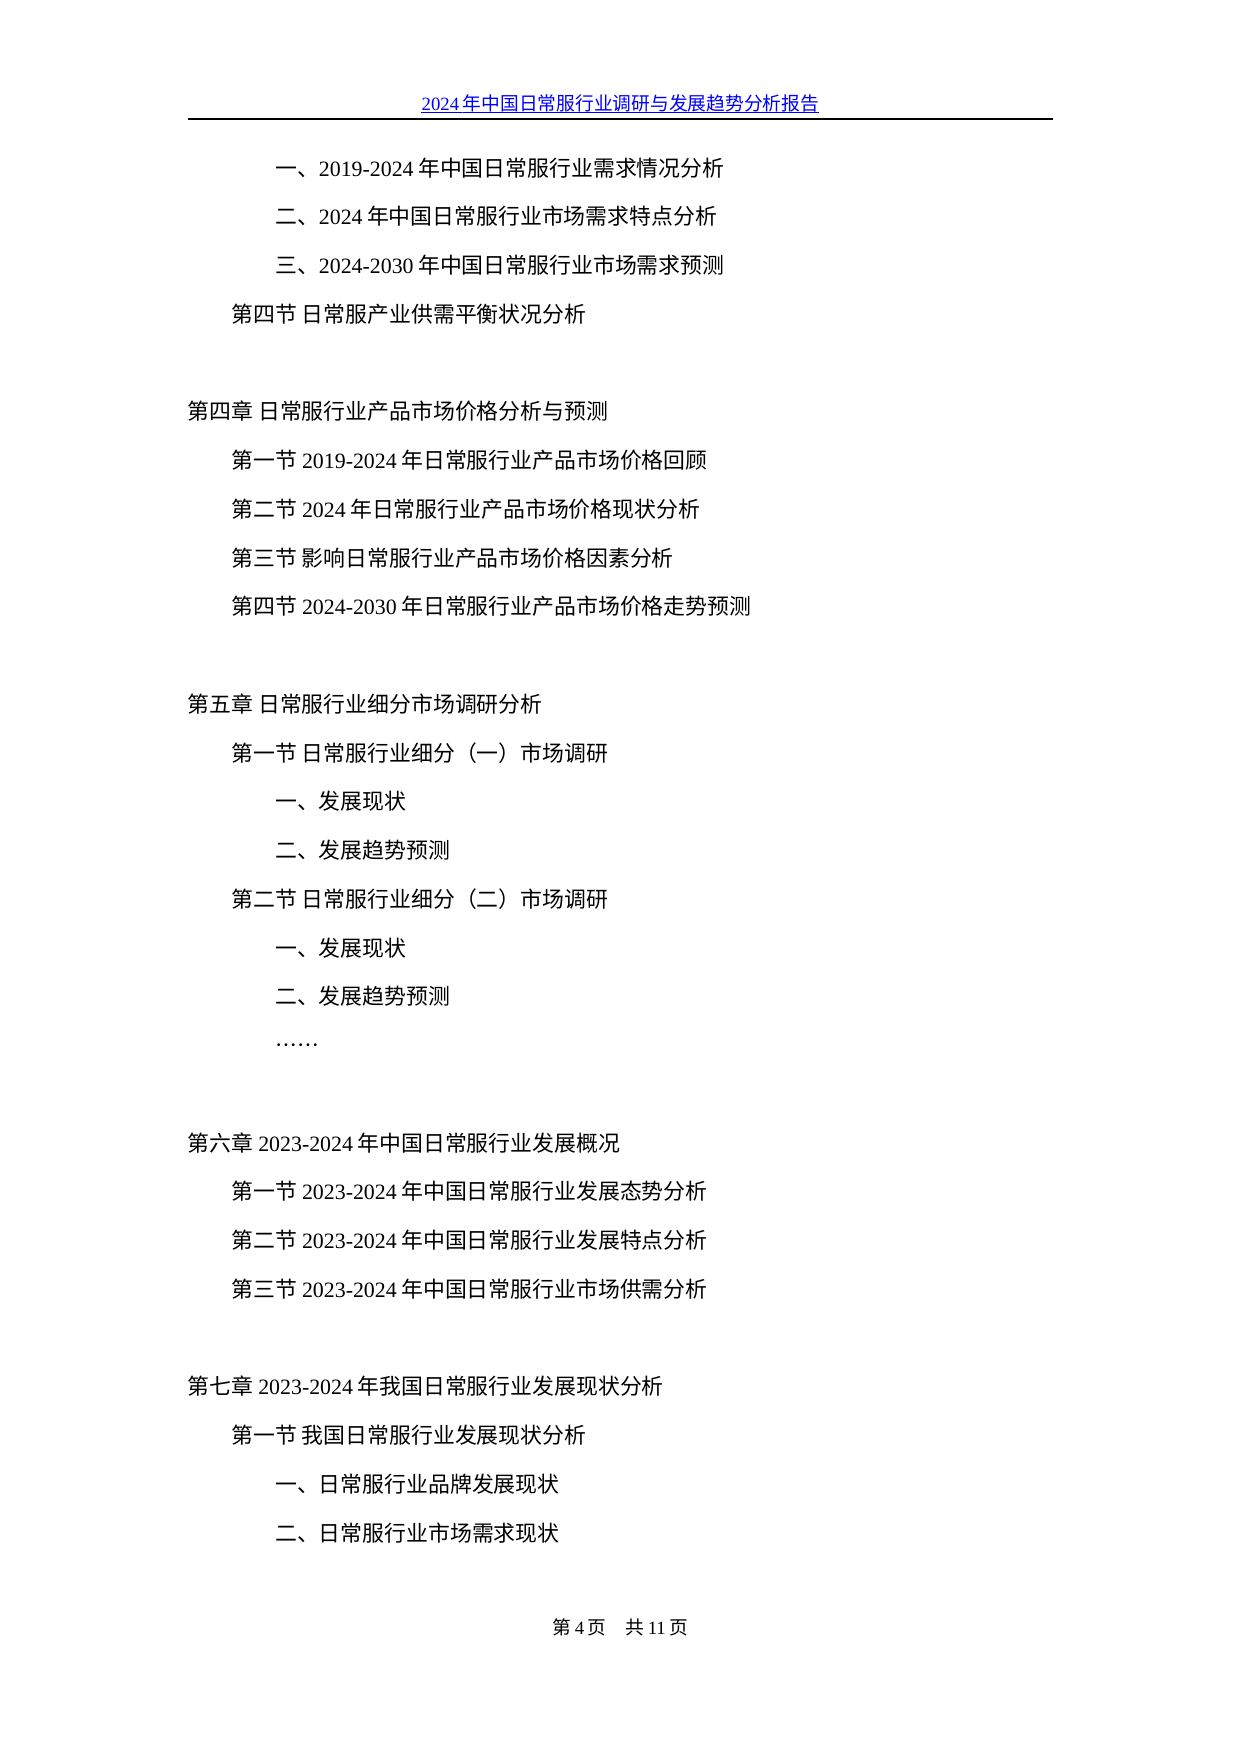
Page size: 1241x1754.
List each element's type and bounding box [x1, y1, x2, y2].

text [187, 150, 1053, 1548]
